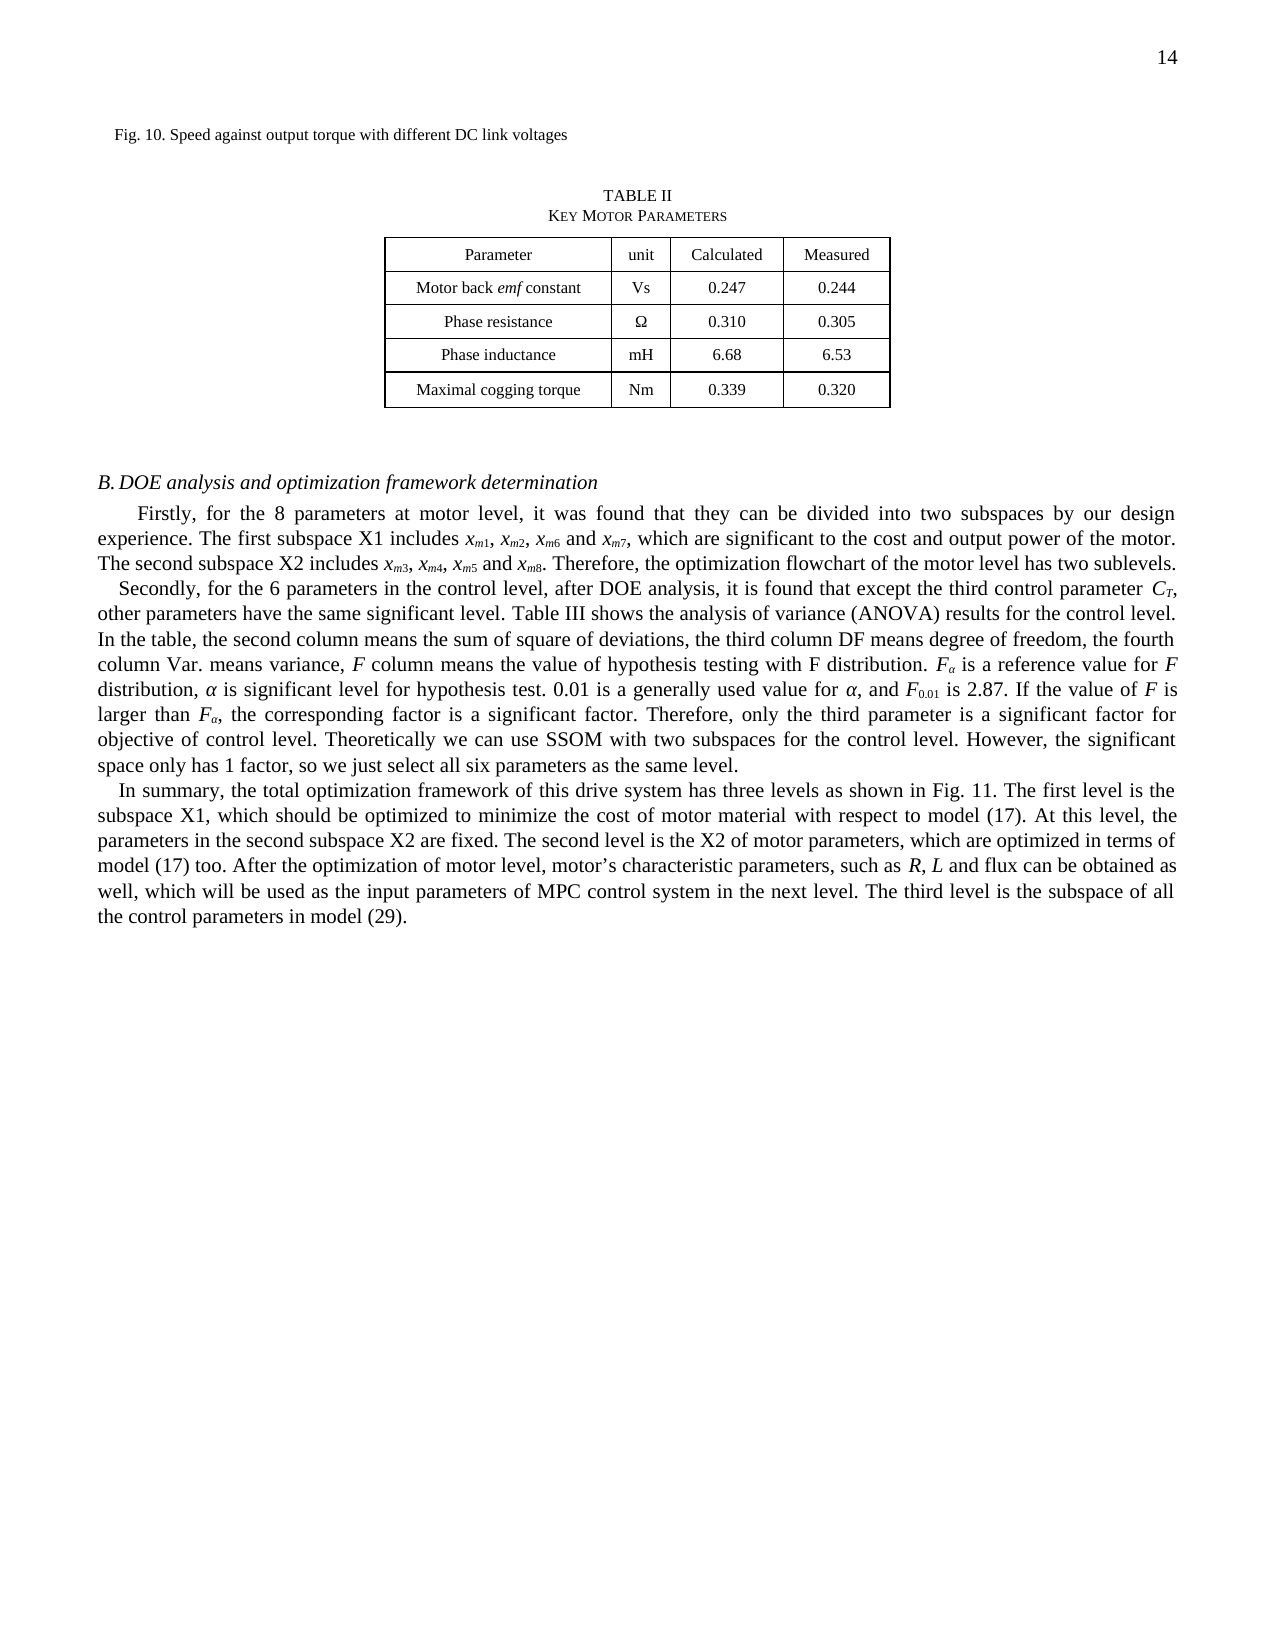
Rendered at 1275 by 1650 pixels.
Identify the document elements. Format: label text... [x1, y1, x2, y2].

table_cell Ω [612, 305, 670, 338]
table_cell 0.247 [671, 272, 783, 304]
text Fig. 10. Speed against output torque with different DC link voltages [97, 125, 1177, 144]
table_cell mH [612, 339, 670, 371]
table_cell 0.305 [784, 305, 889, 338]
text TABLE II [97, 185, 1177, 204]
table_cell 0.339 [671, 373, 783, 407]
text Secondly, for the 6 parameters in the control level, after DOE analysis, it is found that except the third control parameter CT, other parameters have the same significant level. Table III shows the analysis of variance (ANOVA) results for the control level. In the table, the second column means the sum of square of deviations, the third column DF means degree of freedom, the fourth column Var. means variance, F column means the value of hypothesis testing with F distribution. Fα is a reference value for F distribution, α is significant level for hypothesis test. 0.01 is a generally used value for α, and F0.01 is 2.87. If the value of F is larger than Fα, the corresponding factor is a significant factor. Therefore, only the third parameter is a significant factor for objective of control level. Theoretically we can use SSOM with two subspaces for the control level. However, the significant space only has 1 factor, so we just select all six parameters as the same level. [97, 576, 1177, 777]
table_cell 6.68 [671, 339, 783, 371]
table_cell 0.244 [784, 272, 889, 304]
table_cell Phase resistance [386, 305, 611, 338]
table_header Parameter [386, 238, 611, 271]
subtitle DOE analysis and optimization framework determination [97, 470, 1177, 494]
table_cell 0.320 [784, 373, 889, 407]
table_header unit [612, 238, 670, 271]
table_cell Maximal cogging torque [386, 373, 611, 407]
title Key Motor Parameters [97, 206, 1177, 225]
table_cell Phase inductance [386, 339, 611, 371]
table_header Measured [784, 238, 889, 271]
table_cell 6.53 [784, 339, 889, 371]
table_cell 0.310 [671, 305, 783, 338]
table_cell Motor back emf constant [386, 272, 611, 304]
text Firstly, for the 8 parameters at motor level, it was found that they can be divided into two subspaces by our design experience. The first subspace X1 includes xm1, xm2, xm6 and xm7, which are significant to the cost and output power of the motor. The second subspace X2 includes xm3, xm4, xm5 and xm8. Therefore, the optimization flowchart of the motor level has two sublevels. [97, 500, 1177, 575]
table_cell Nm [612, 373, 670, 407]
table_header Calculated [671, 238, 783, 271]
text In summary, the total optimization framework of this drive system has three levels as shown in Fig. 11. The first level is the subspace X1, which should be optimized to minimize the cost of motor material with respect to model (17). At this level, the parameters in the second subspace X2 are fixed. The second level is the X2 of motor parameters, which are optimized in terms of model (17) too. After the optimization of motor level, motor’s characteristic parameters, such as R, L and flux can be obtained as well, which will be used as the input parameters of MPC control system in the next level. The third level is the subspace of all the control parameters in model (29). [97, 778, 1177, 928]
table_cell Vs [612, 272, 670, 304]
